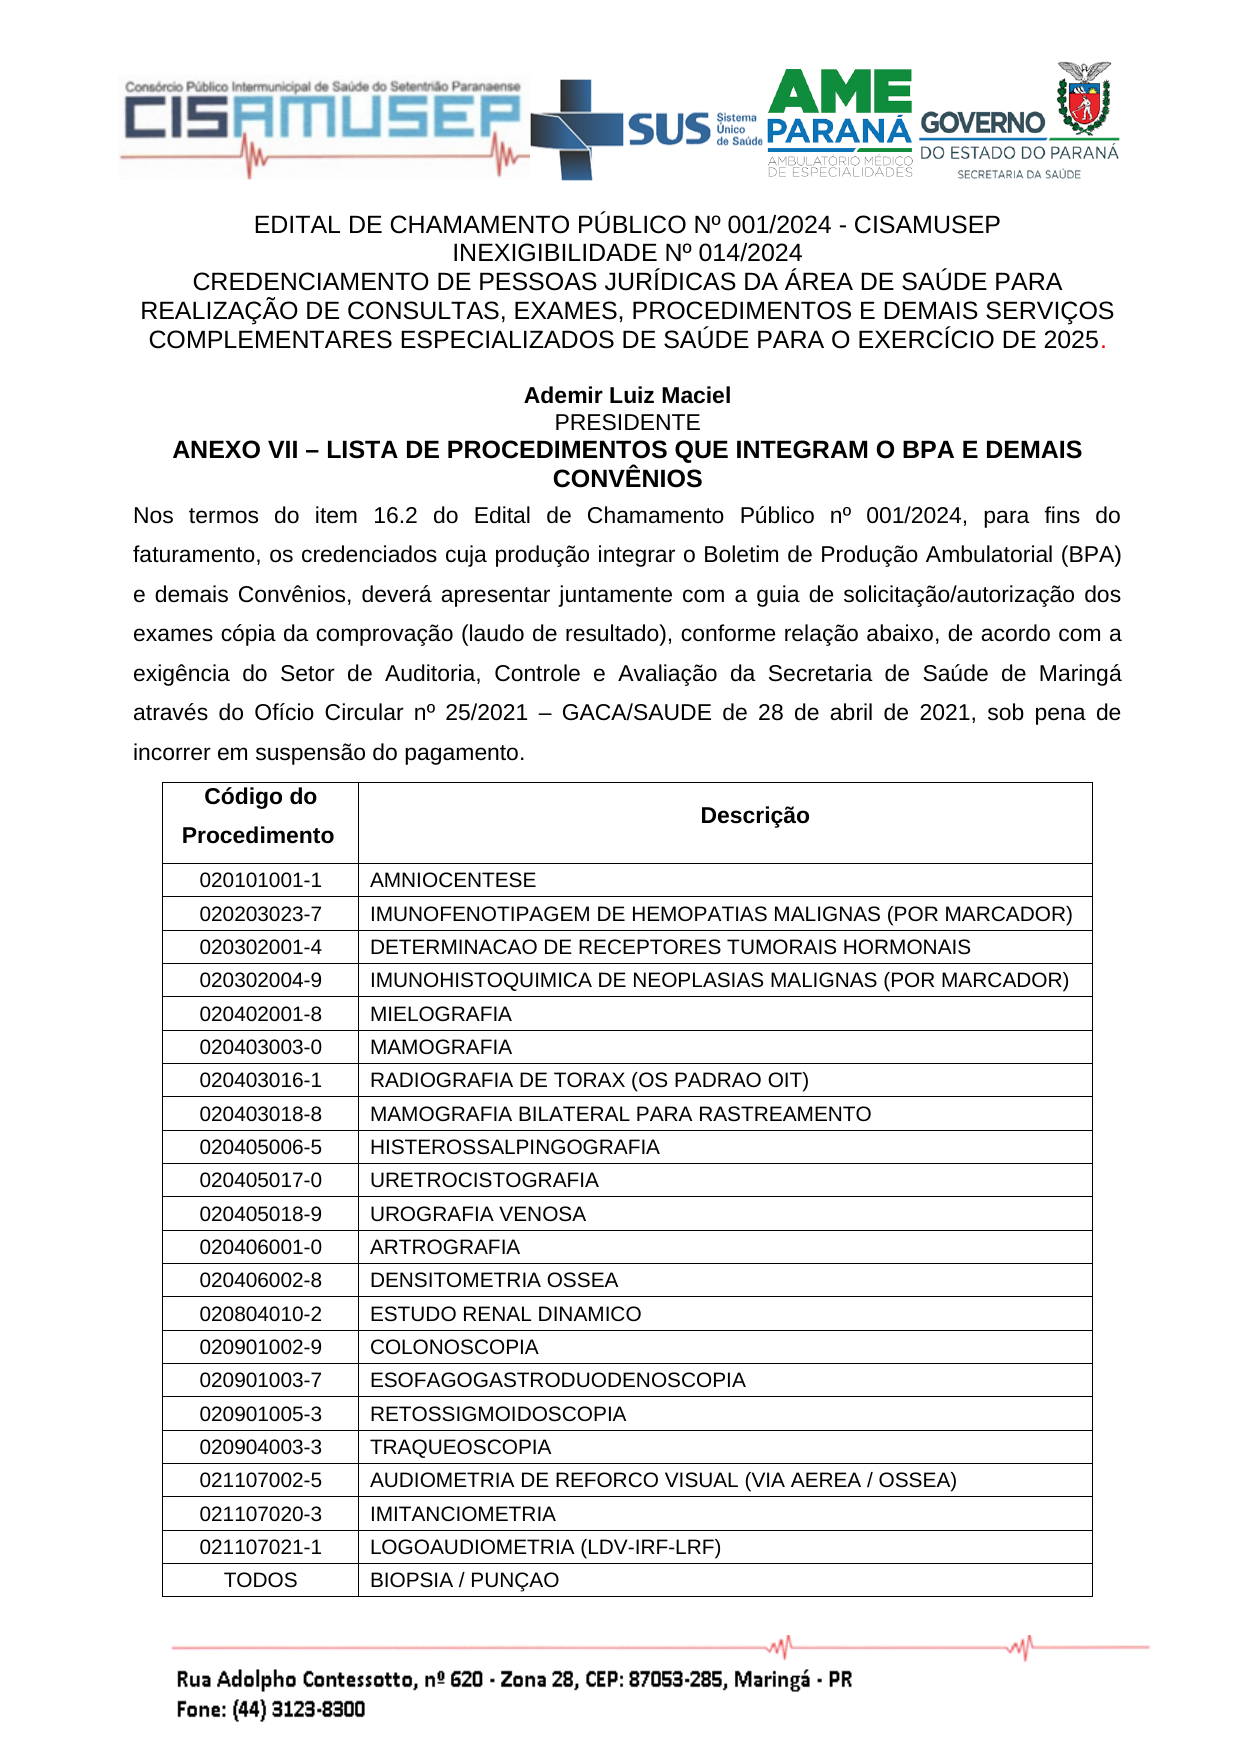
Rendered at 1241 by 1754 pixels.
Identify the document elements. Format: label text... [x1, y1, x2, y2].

table_cell 020901002-9 [163, 1331, 358, 1363]
table_cell MAMOGRAFIA BILATERAL PARA RASTREAMENTO [359, 1097, 1092, 1129]
table_cell IMUNOFENOTIPAGEM DE HEMOPATIAS MALIGNAS (POR MARCADOR) [359, 897, 1092, 929]
table_cell UROGRAFIA VENOSA [359, 1197, 1092, 1229]
table_cell AUDIOMETRIA DE REFORCO VISUAL (VIA AEREA / OSSEA) [359, 1464, 1092, 1496]
table_cell 020101001-1 [163, 864, 358, 896]
table_cell 020406002-8 [163, 1264, 358, 1296]
table_cell MAMOGRAFIA [359, 1031, 1092, 1063]
table_cell RETOSSIGMOIDOSCOPIA [359, 1397, 1092, 1429]
table_cell ESOFAGOGASTRODUODENOSCOPIA [359, 1364, 1092, 1396]
table_cell 020403016-1 [163, 1064, 358, 1096]
table_cell URETROCISTOGRAFIA [359, 1164, 1092, 1196]
table_cell DENSITOMETRIA OSSEA [359, 1264, 1092, 1296]
table_header Descrição [359, 783, 1092, 863]
table_cell 020405018-9 [163, 1197, 358, 1229]
table_cell RADIOGRAFIA DE TORAX (OS PADRAO OIT) [359, 1064, 1092, 1096]
table_cell HISTEROSSALPINGOGRAFIA [359, 1131, 1092, 1163]
table_cell 020405006-5 [163, 1131, 358, 1163]
table_cell AMNIOCENTESE [359, 864, 1092, 896]
table_cell 020406001-0 [163, 1231, 358, 1263]
table_cell 020403003-0 [163, 1031, 358, 1063]
table_cell ESTUDO RENAL DINAMICO [359, 1297, 1092, 1329]
table_cell MIELOGRAFIA [359, 997, 1092, 1029]
table_cell TODOS [163, 1564, 358, 1596]
table_cell COLONOSCOPIA [359, 1331, 1092, 1363]
picture [118, 59, 1121, 181]
table_cell 021107002-5 [163, 1464, 358, 1496]
picture [170, 1635, 1160, 1725]
table_cell 021107020-3 [163, 1497, 358, 1529]
table_cell 020904003-3 [163, 1431, 358, 1463]
table_cell 020402001-8 [163, 997, 358, 1029]
table_cell 020203023-7 [163, 897, 358, 929]
table_cell ARTROGRAFIA [359, 1231, 1092, 1263]
table_cell BIOPSIA / PUNÇAO [359, 1564, 1092, 1596]
table_cell IMITANCIOMETRIA [359, 1497, 1092, 1529]
table_cell 020405017-0 [163, 1164, 358, 1196]
table_cell 020901005-3 [163, 1397, 358, 1429]
table_cell IMUNOHISTOQUIMICA DE NEOPLASIAS MALIGNAS (POR MARCADOR) [359, 964, 1092, 996]
text Nos termos do item 16.2 do Edital de Chamamento Público nº 001/2024, para fins do faturamento, os credenciados cuja produção integrar o Boletim de Produção Ambulatorial (BPA) e demais Convênios, deverá apresentar juntamente com a guia de solicitação/autorização dos exames cópia da comprovação (laudo de resultado), conforme relação abaixo, de acordo com a exigência do Setor de Auditoria, Controle e Avaliação da Secretaria de Saúde de Maringá através do Ofício Circular nº 25/2021 – GACA/SAUDE de 28 de abril de 2021, sob pena de incorrer em suspensão do pagamento. [133, 502, 1122, 765]
table_cell LOGOAUDIOMETRIA (LDV-IRF-LRF) [359, 1531, 1092, 1563]
table_cell 020804010-2 [163, 1297, 358, 1329]
table_cell DETERMINACAO DE RECEPTORES TUMORAIS HORMONAIS [359, 931, 1092, 963]
table_cell 021107021-1 [163, 1531, 358, 1563]
text PRESIDENTE [133, 408, 1122, 435]
text ANEXO VII – LISTA DE PROCEDIMENTOS QUE INTEGRAM O BPA E DEMAIS CONVÊNIOS [133, 435, 1122, 492]
table_cell 020302004-9 [163, 964, 358, 996]
text Ademir Luiz Maciel [133, 382, 1122, 408]
table_header Código do Procedimento [163, 783, 358, 863]
table_cell 020403018-8 [163, 1097, 358, 1129]
table_cell 020901003-7 [163, 1364, 358, 1396]
table_cell 020302001-4 [163, 931, 358, 963]
table_cell TRAQUEOSCOPIA [359, 1431, 1092, 1463]
